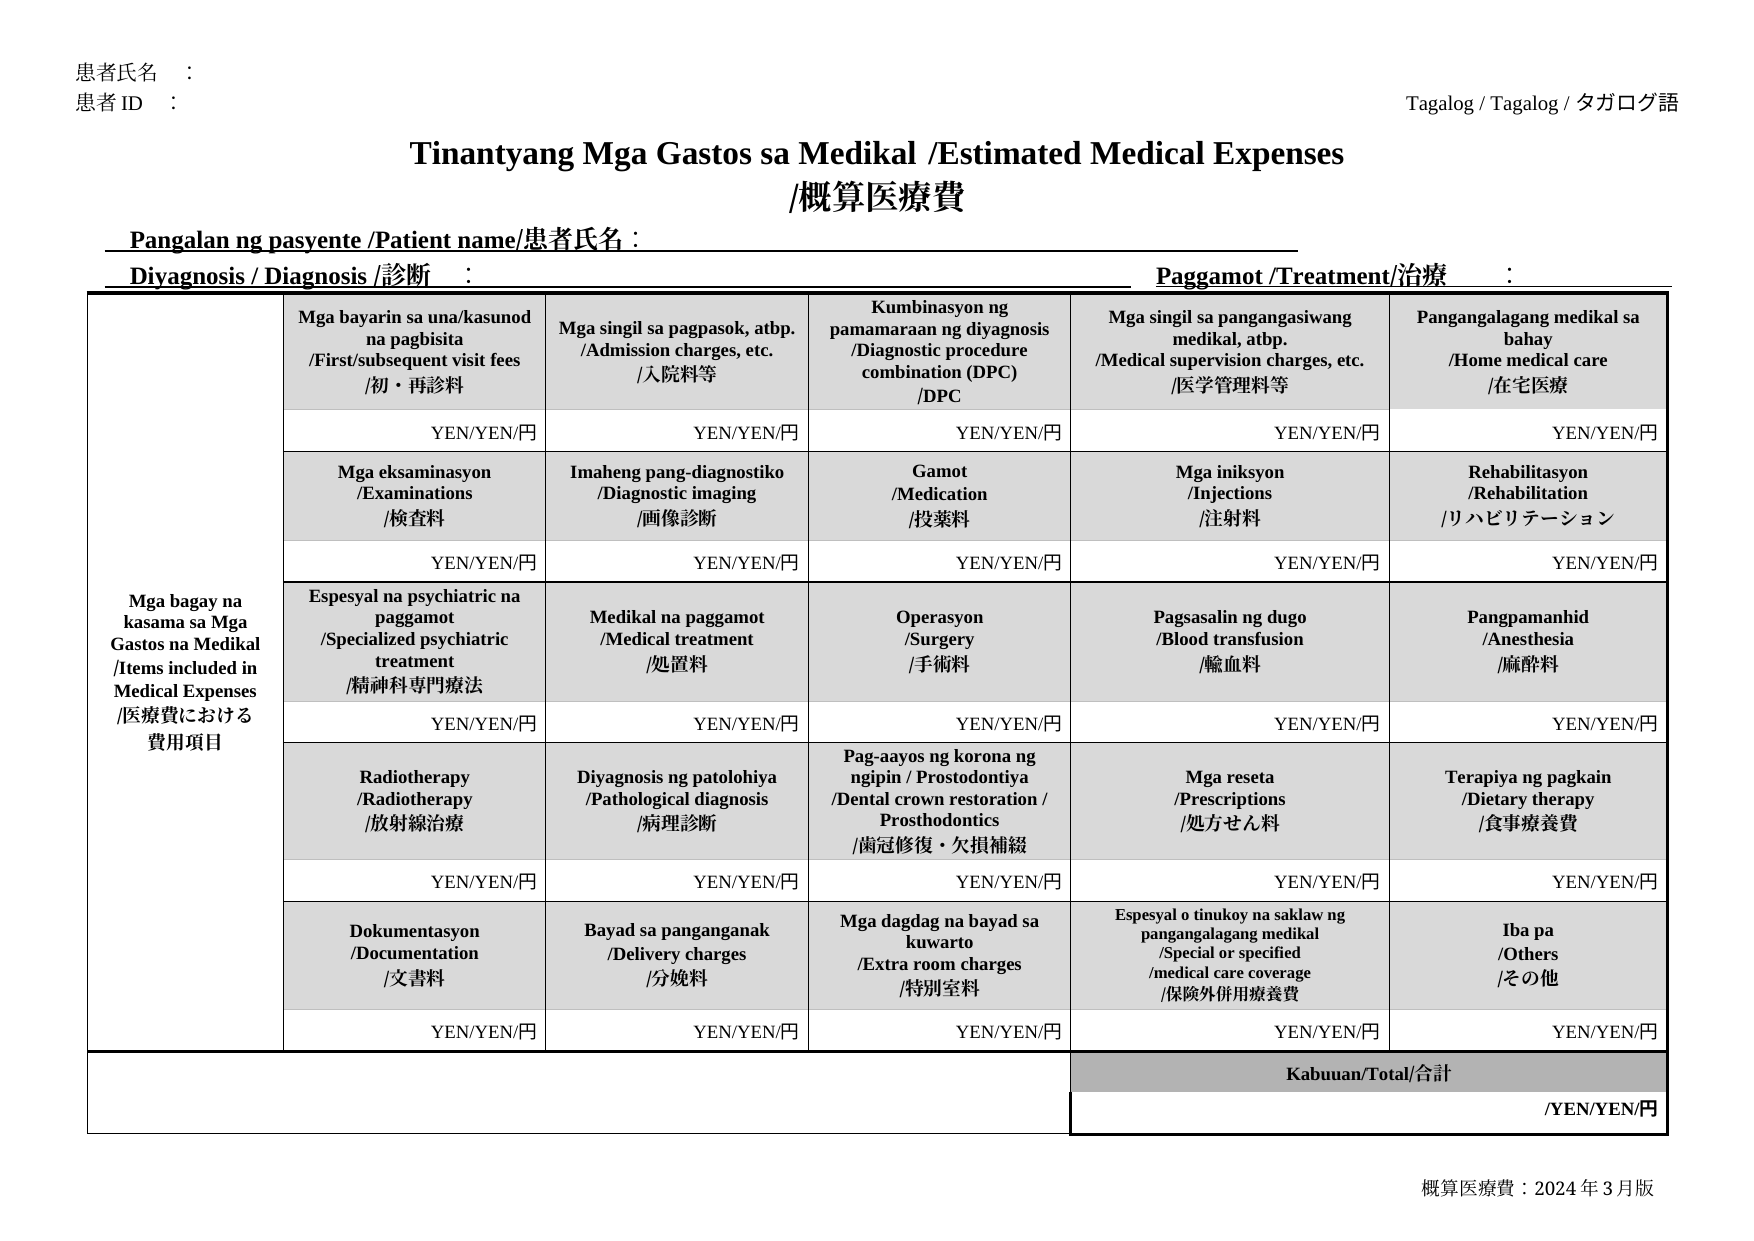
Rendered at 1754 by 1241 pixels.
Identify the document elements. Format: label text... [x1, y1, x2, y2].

table_cell YEN/YEN/円 [809, 702, 1070, 742]
table_cell YEN/YEN/円 [1071, 541, 1389, 581]
table_cell Rehabilitasyon /Rehabilitation /リハビリテーション [1390, 452, 1666, 540]
table_cell YEN/YEN/円 [546, 1010, 808, 1050]
text Tinantyang Mga Gastos sa Medikal /Estimated Medical Expenses [75, 133, 1679, 171]
text Diyagnosis / Diagnosis /診断 ： Paggamot /Treatment/治療 ： [104, 255, 1679, 291]
table_header Kumbinasyon ng pamamaraan ng diyagnosis /Diagnostic procedure combination (DPC) /DPC [809, 295, 1070, 409]
table_cell Pagsasalin ng dugo /Blood transfusion /輸血料 [1071, 583, 1389, 701]
table_cell Radiotherapy /Radiotherapy /放射線治療 [284, 743, 545, 859]
table_header Mga singil sa pagpasok, atbp. /Admission charges, etc. /入院料等 [546, 295, 808, 409]
table_cell Kabuuan/Total/合計 [1071, 1053, 1666, 1092]
table_cell YEN/YEN/円 [1390, 1010, 1666, 1050]
table_cell YEN/YEN/円 [1390, 409, 1666, 451]
table_cell Mga reseta /Prescriptions /処方せん料 [1071, 743, 1389, 859]
table_cell YEN/YEN/円 [1390, 541, 1666, 581]
table_header Pangangalagang medikal sa bahay /Home medical care /在宅医療 [1390, 295, 1666, 409]
table_cell YEN/YEN/円 [284, 860, 545, 901]
table_cell YEN/YEN/円 [284, 702, 545, 742]
table_cell YEN/YEN/円 [546, 410, 808, 451]
table_cell Operasyon /Surgery /手術料 [809, 583, 1070, 701]
table_cell Dokumentasyon /Documentation /文書料 [284, 902, 545, 1009]
table_header Mga bagay na kasama sa Mga Gastos na Medikal /Items included in Medical Expenses /医療費における 費用項目 [88, 295, 283, 1050]
table_cell /YEN/YEN/円 [1072, 1092, 1666, 1133]
table_cell Imaheng pang-diagnostiko /Diagnostic imaging /画像診断 [546, 452, 808, 540]
table_cell Pangpamanhid /Anesthesia /麻酔料 [1390, 583, 1666, 701]
table_cell YEN/YEN/円 [1071, 1010, 1389, 1050]
text /概算医療費 [75, 171, 1679, 219]
table_cell YEN/YEN/円 [1390, 702, 1666, 742]
table_cell YEN/YEN/円 [1071, 860, 1389, 901]
table_cell YEN/YEN/円 [809, 410, 1070, 451]
table_cell Mga eksaminasyon /Examinations /検査料 [284, 452, 545, 540]
table_cell YEN/YEN/円 [546, 541, 808, 581]
table_cell YEN/YEN/円 [546, 702, 808, 742]
table_cell YEN/YEN/円 [284, 410, 545, 451]
table_cell Mga dagdag na bayad sa kuwarto /Extra room charges /特別室料 [809, 902, 1070, 1009]
table_header Mga bayarin sa una/kasunod na pagbisita /First/subsequent visit fees /初・再診料 [284, 295, 545, 409]
table_cell Bayad sa panganganak /Delivery charges /分娩料 [546, 902, 808, 1009]
table_cell Terapiya ng pagkain /Dietary therapy /食事療養費 [1390, 743, 1666, 859]
table_cell Diyagnosis ng patolohiya /Pathological diagnosis /病理診断 [546, 743, 808, 859]
table_cell YEN/YEN/円 [1071, 410, 1389, 451]
table_cell YEN/YEN/円 [1390, 860, 1666, 901]
table_cell YEN/YEN/円 [809, 541, 1070, 581]
table_cell YEN/YEN/円 [284, 541, 545, 581]
table_cell YEN/YEN/円 [809, 860, 1070, 901]
table_cell YEN/YEN/円 [546, 860, 808, 901]
table_cell Espesyal o tinukoy na saklaw ng pangangalagang medikal /Special or specified /medical care coverage /保険外併用療養費 [1071, 902, 1389, 1009]
table_cell Espesyal na psychiatric na paggamot /Specialized psychiatric treatment /精神科専門療法 [284, 583, 545, 701]
table_cell YEN/YEN/円 [809, 1010, 1070, 1050]
table_cell Mga iniksyon /Injections /注射料 [1071, 452, 1389, 540]
table_cell Iba pa /Others /その他 [1390, 902, 1666, 1009]
text Pangalan ng pasyente /Patient name/患者氏名： [104, 219, 1679, 255]
table_cell Medikal na paggamot /Medical treatment /処置料 [546, 583, 808, 701]
table_cell [88, 1053, 1070, 1133]
table_cell YEN/YEN/円 [284, 1010, 545, 1050]
table_cell YEN/YEN/円 [1071, 702, 1389, 742]
table_cell Pag-aayos ng korona ng ngipin / Prostodontiya /Dental crown restoration / Prosthodontics /歯冠修復・欠損補綴 [809, 743, 1070, 859]
table_header Mga singil sa pangangasiwang medikal, atbp. /Medical supervision charges, etc. /医学管理料等 [1071, 295, 1389, 409]
table_cell Gamot /Medication /投薬料 [809, 452, 1070, 540]
